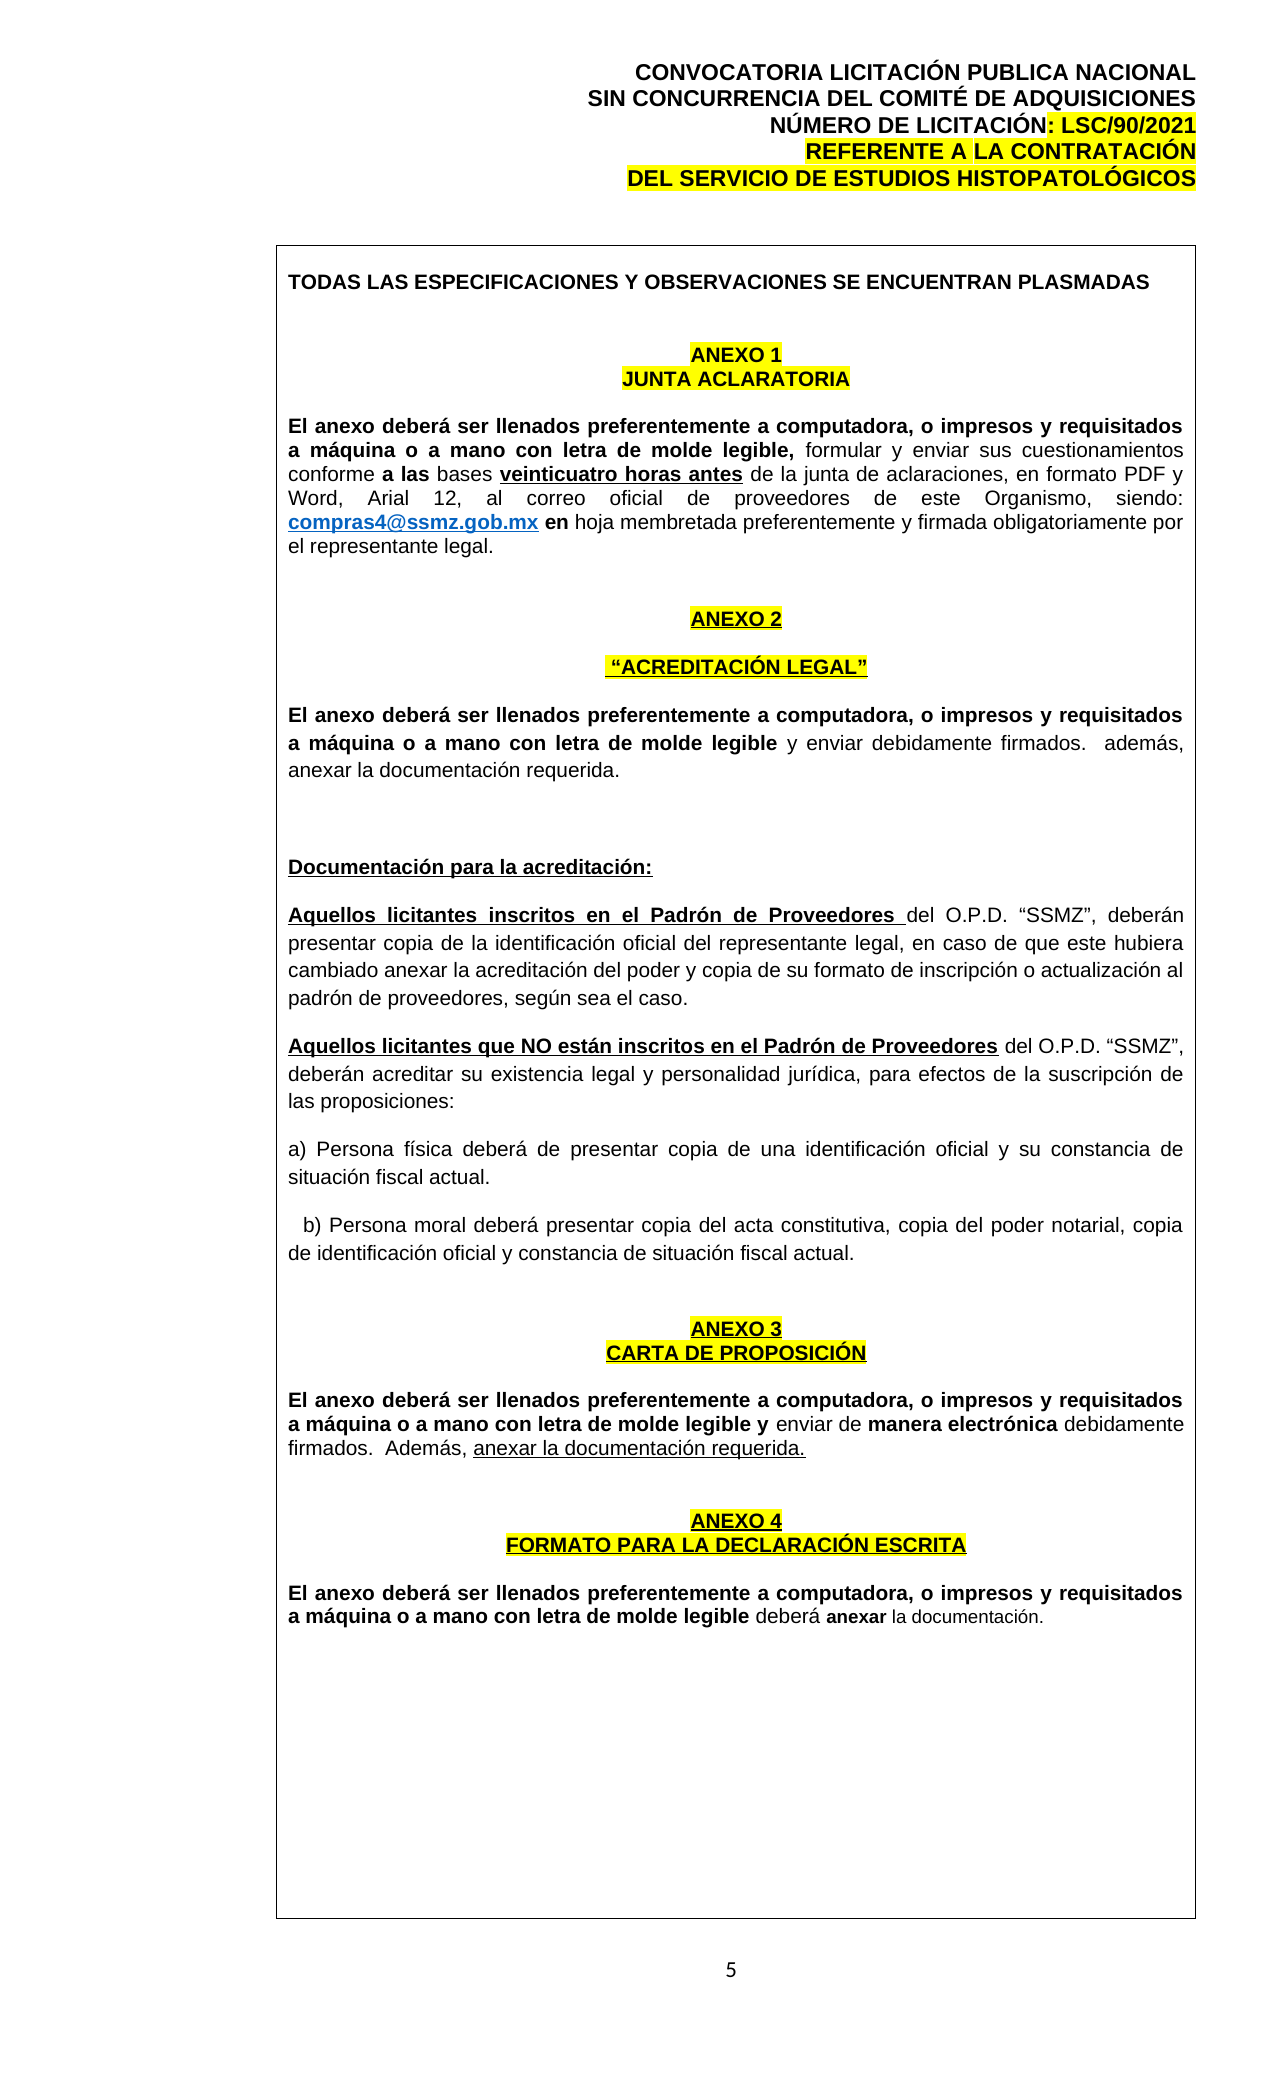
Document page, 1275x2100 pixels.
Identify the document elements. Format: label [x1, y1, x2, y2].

table_cell [277, 246, 1195, 1918]
